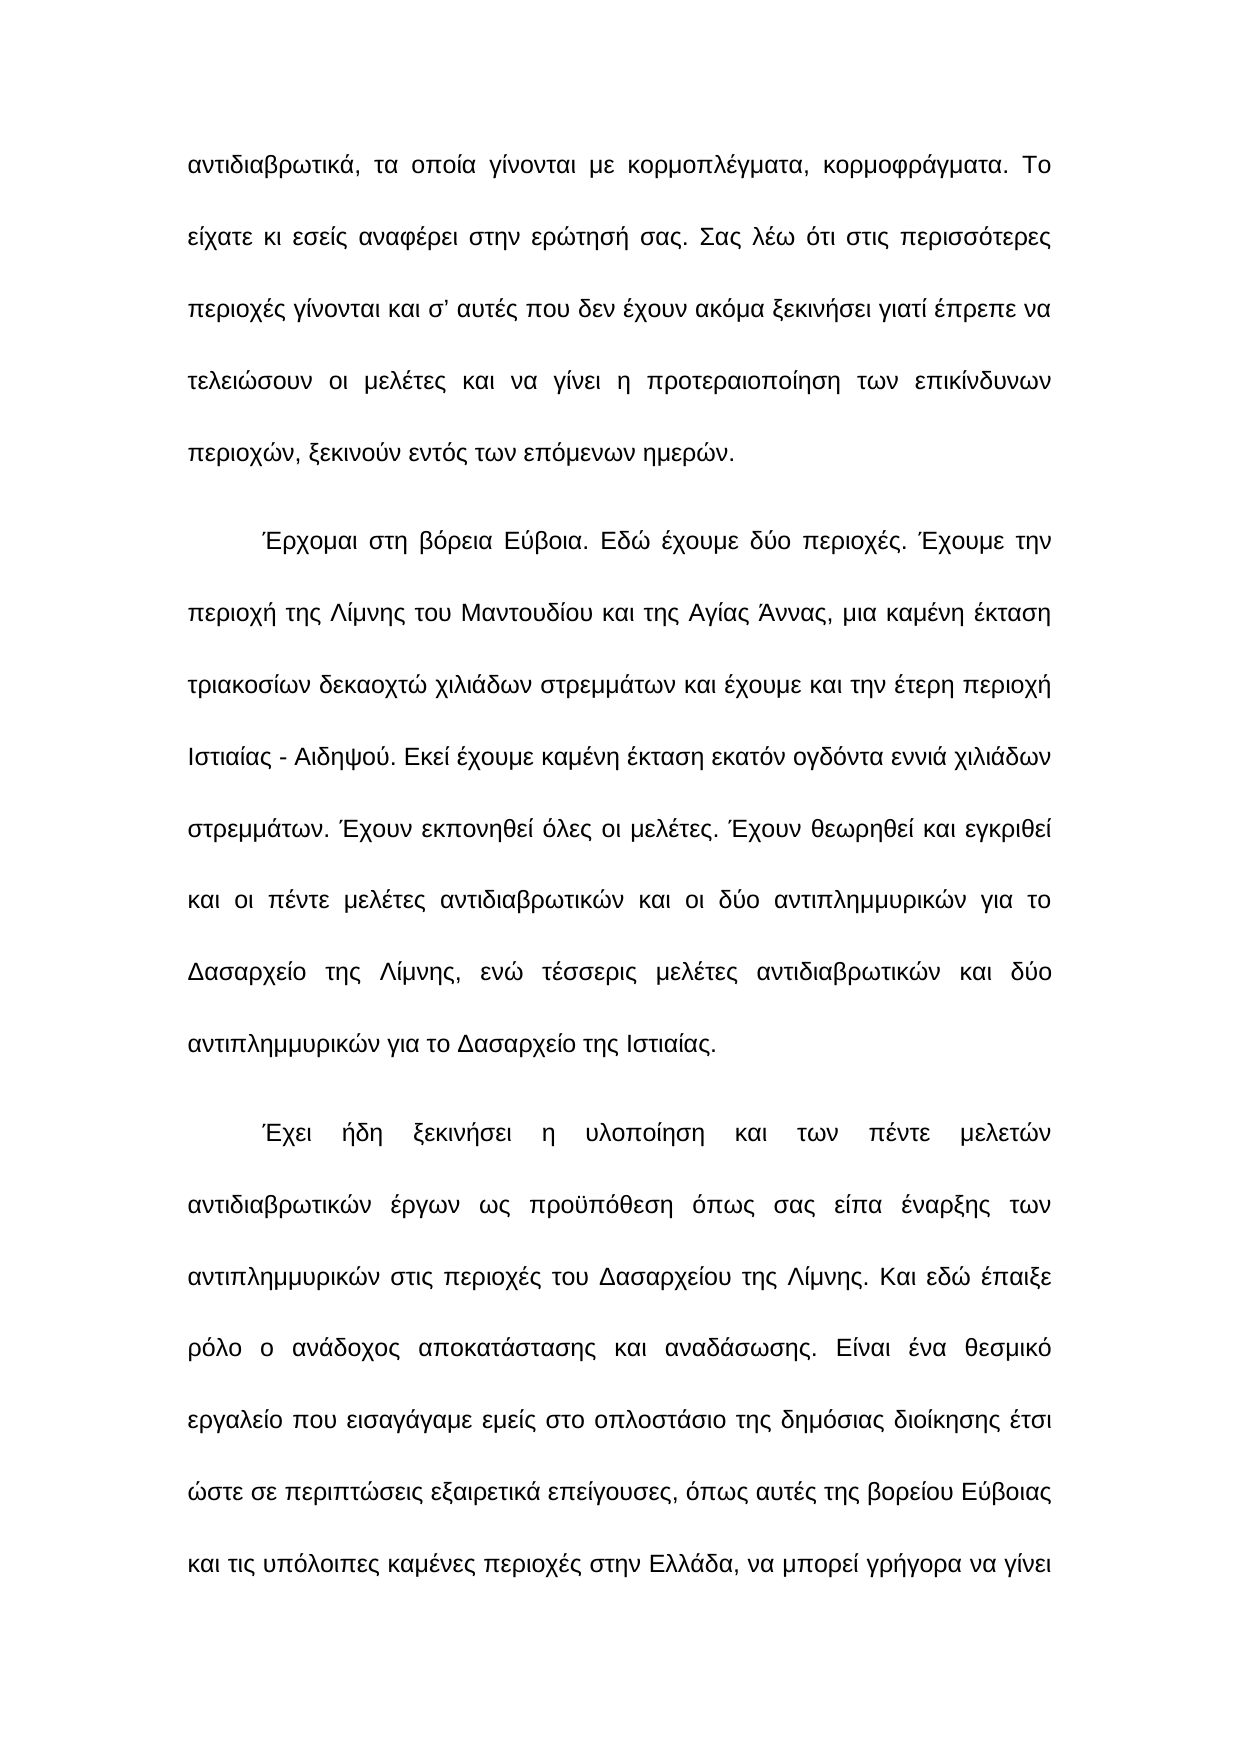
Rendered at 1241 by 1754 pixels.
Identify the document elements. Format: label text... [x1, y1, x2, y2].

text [187, 1118, 1053, 1578]
text Έρχομαι στη βόρεια Εύβοια. Εδώ έχουμε δύο περιοχές. Έχουμε την περιοχή της Λίμνης του Μαντουδίου και της Αγίας Άννας, μια καμένη έκταση τριακοσίων δεκαοχτώ χιλιάδων στρεμμάτων και έχουμε και την έτερη περιοχή Ιστιαίας - Αιδηψού. Εκεί έχουμε καμένη έκταση εκατόν ογδόντα εννιά χιλιάδων στρεμμάτων. Έχουν εκπονηθεί όλες οι μελέτες. Έχουν θεωρηθεί και εγκριθεί και οι πέντε μελέτες αντιδιαβρωτικών και οι δύο αντιπλημμυρικών για το Δασαρχείο της Λίμνης, ενώ τέσσερις μελέτες αντιδιαβρωτικών και δύο αντιπλημμυρικών για το Δασαρχείο της Ιστιαίας. [187, 526, 1053, 1058]
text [187, 150, 1053, 466]
